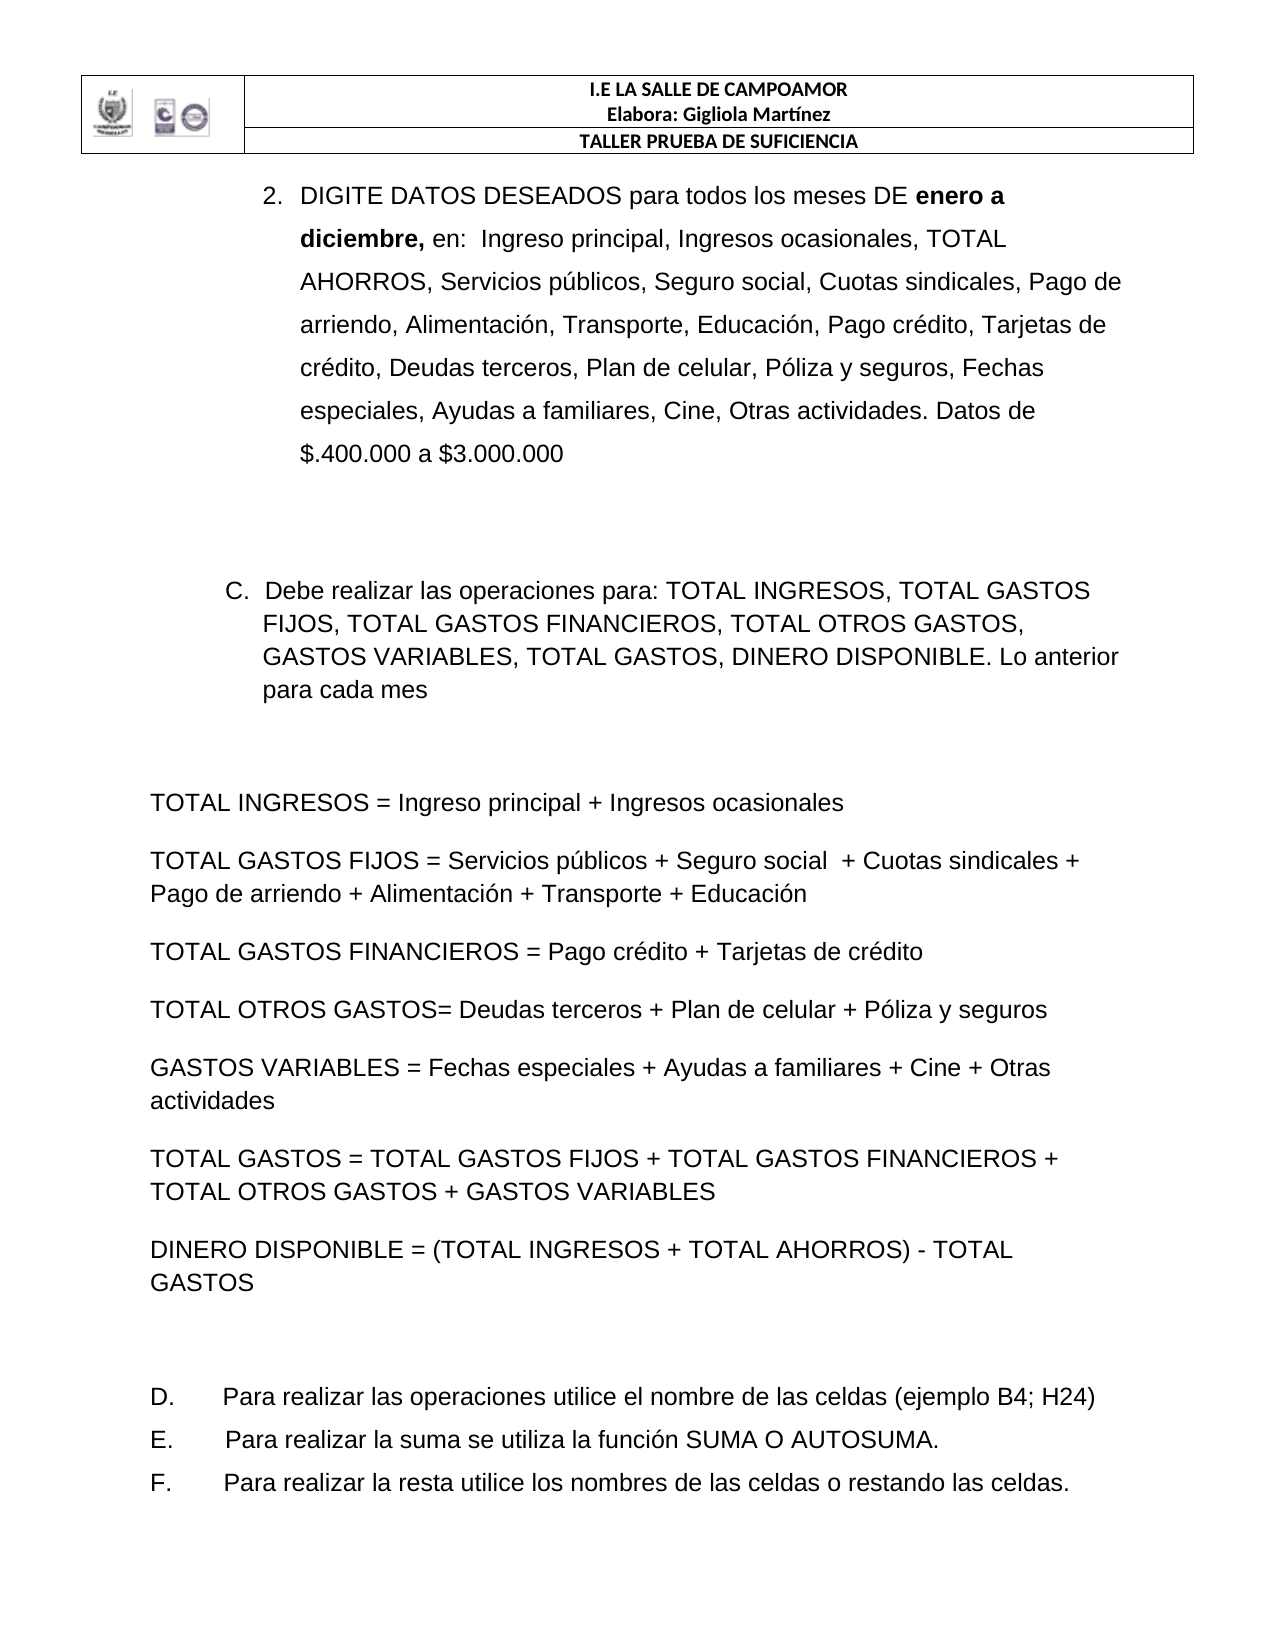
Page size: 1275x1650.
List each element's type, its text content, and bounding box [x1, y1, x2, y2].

picture [154, 98, 211, 138]
picture [93, 89, 134, 138]
text TOTAL OTROS GASTOS= Deudas terceros + Plan de celular + Póliza y seguros [150, 995, 1125, 1024]
text D. Para realizar las operaciones utilice el nombre de las celdas (ejemplo B4; H24) [150, 1381, 1125, 1410]
text GASTOS VARIABLES = Fechas especiales + Ayudas a familiares + Cine + Otras actividades [150, 1053, 1125, 1115]
text DINERO DISPONIBLE = (TOTAL INGRESOS + TOTAL AHORROS) - TOTAL GASTOS [150, 1235, 1125, 1297]
text C. Debe realizar las operaciones para: TOTAL INGRESOS, TOTAL GASTOS FIJOS, TOTAL GASTOS FINANCIEROS, TOTAL OTROS GASTOS, GASTOS VARIABLES, TOTAL GASTOS, DINERO DISPONIBLE. Lo anterior para cada mes [225, 576, 1125, 703]
list DIGITE DATOS DESEADOS para todos los meses DE enero a diciembre, en: Ingreso principal, Ingresos ocasionales, TOTAL AHORROS, Servicios públicos, Seguro social, Cuotas sindicales, Pago de arriendo, Alimentación, Transporte, Educación, Pago crédito, Tarjetas de crédito, Deudas terceros, Plan de celular, Póliza y seguros, Fechas especiales, Ayudas a familiares, Cine, Otras actividades. Datos de $.400.000 a $3.000.000 [262, 181, 1125, 468]
text TOTAL GASTOS = TOTAL GASTOS FIJOS + TOTAL GASTOS FINANCIEROS + TOTAL OTROS GASTOS + GASTOS VARIABLES [150, 1144, 1125, 1206]
text TOTAL GASTOS FINANCIEROS = Pago crédito + Tarjetas de crédito [150, 937, 1125, 966]
text E. Para realizar la suma se utiliza la función SUMA O AUTOSUMA. [150, 1424, 1125, 1453]
text F. Para realizar la resta utilice los nombres de las celdas o restando las celdas. [150, 1468, 1125, 1496]
text TOTAL INGRESOS = Ingreso principal + Ingresos ocasionales [150, 788, 1125, 817]
text TOTAL GASTOS FIJOS = Servicios públicos + Seguro social + Cuotas sindicales + Pago de arriendo + Alimentación + Transporte + Educación [150, 846, 1125, 908]
